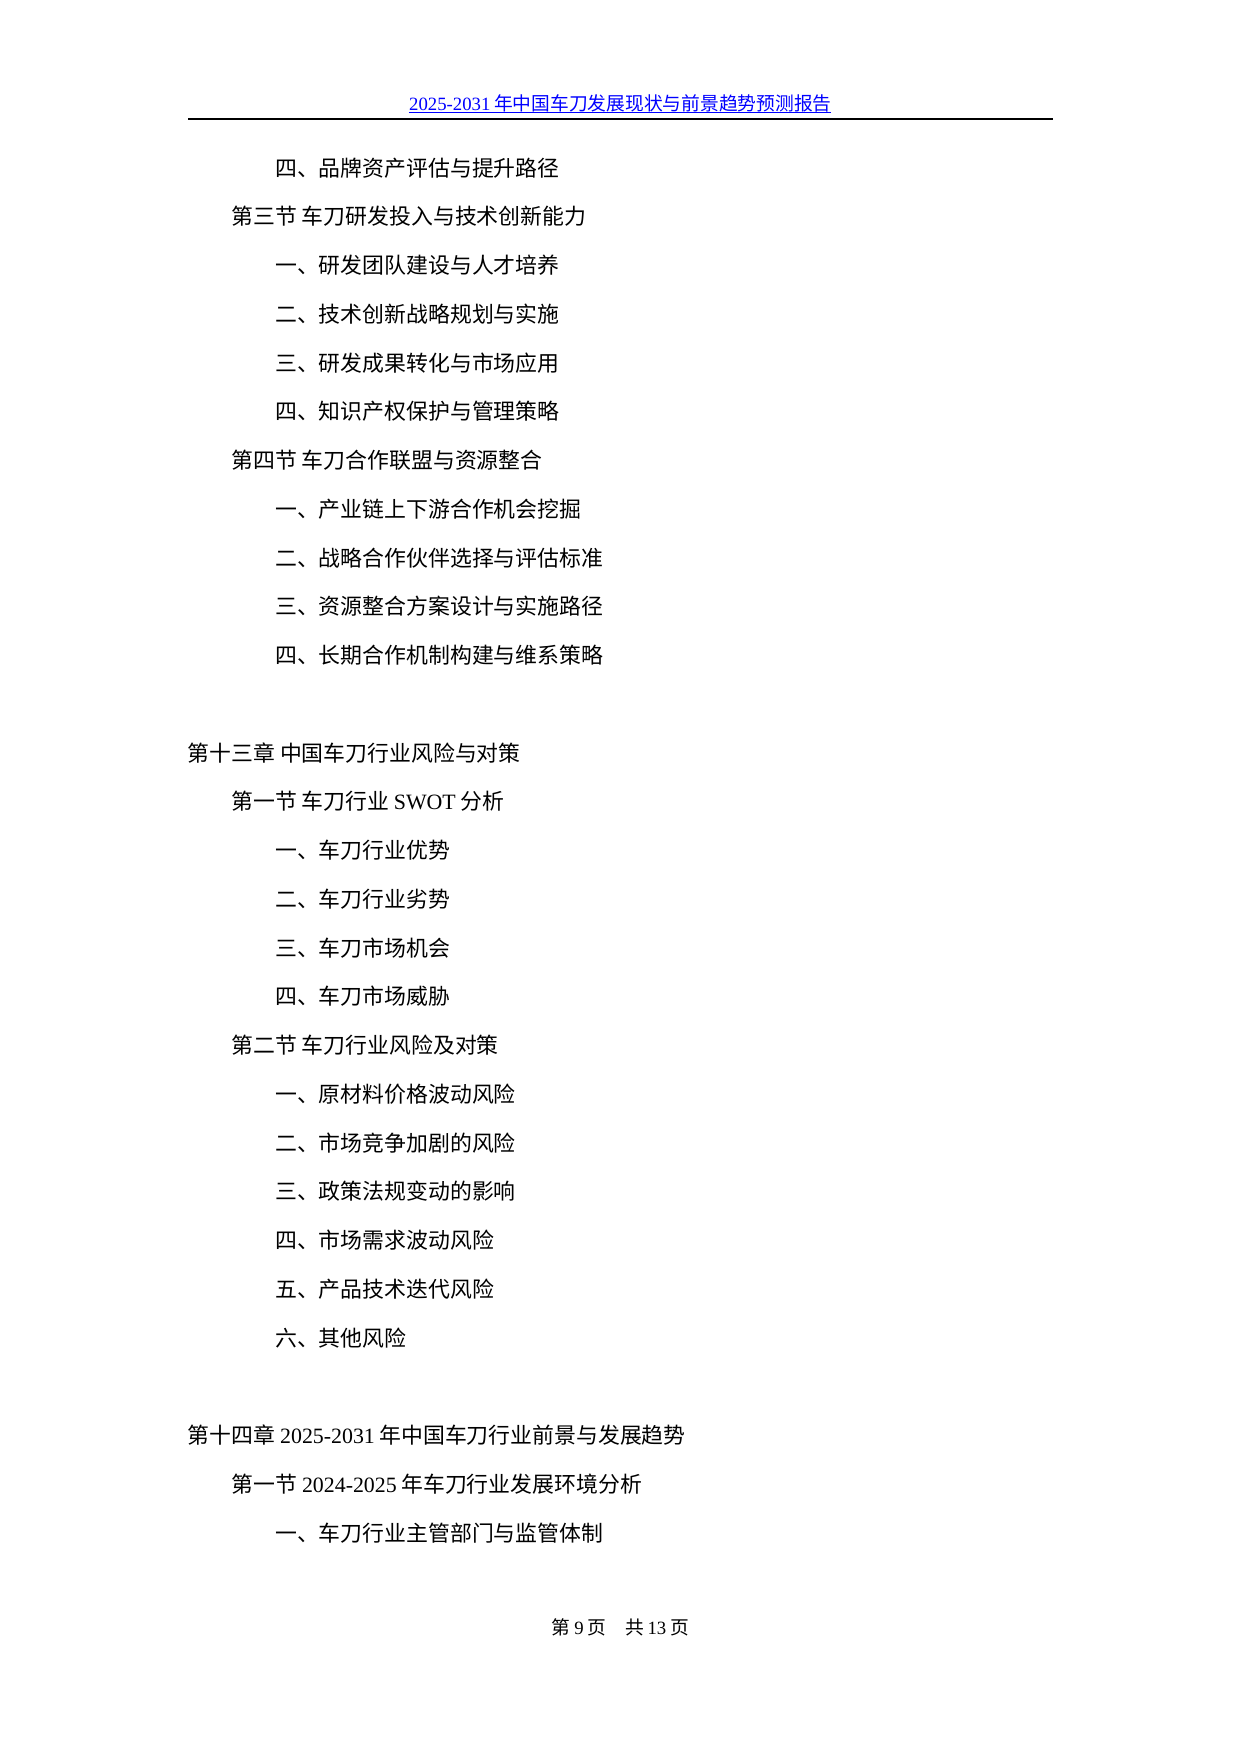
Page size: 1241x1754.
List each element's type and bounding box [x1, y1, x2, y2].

text [187, 150, 1053, 1548]
